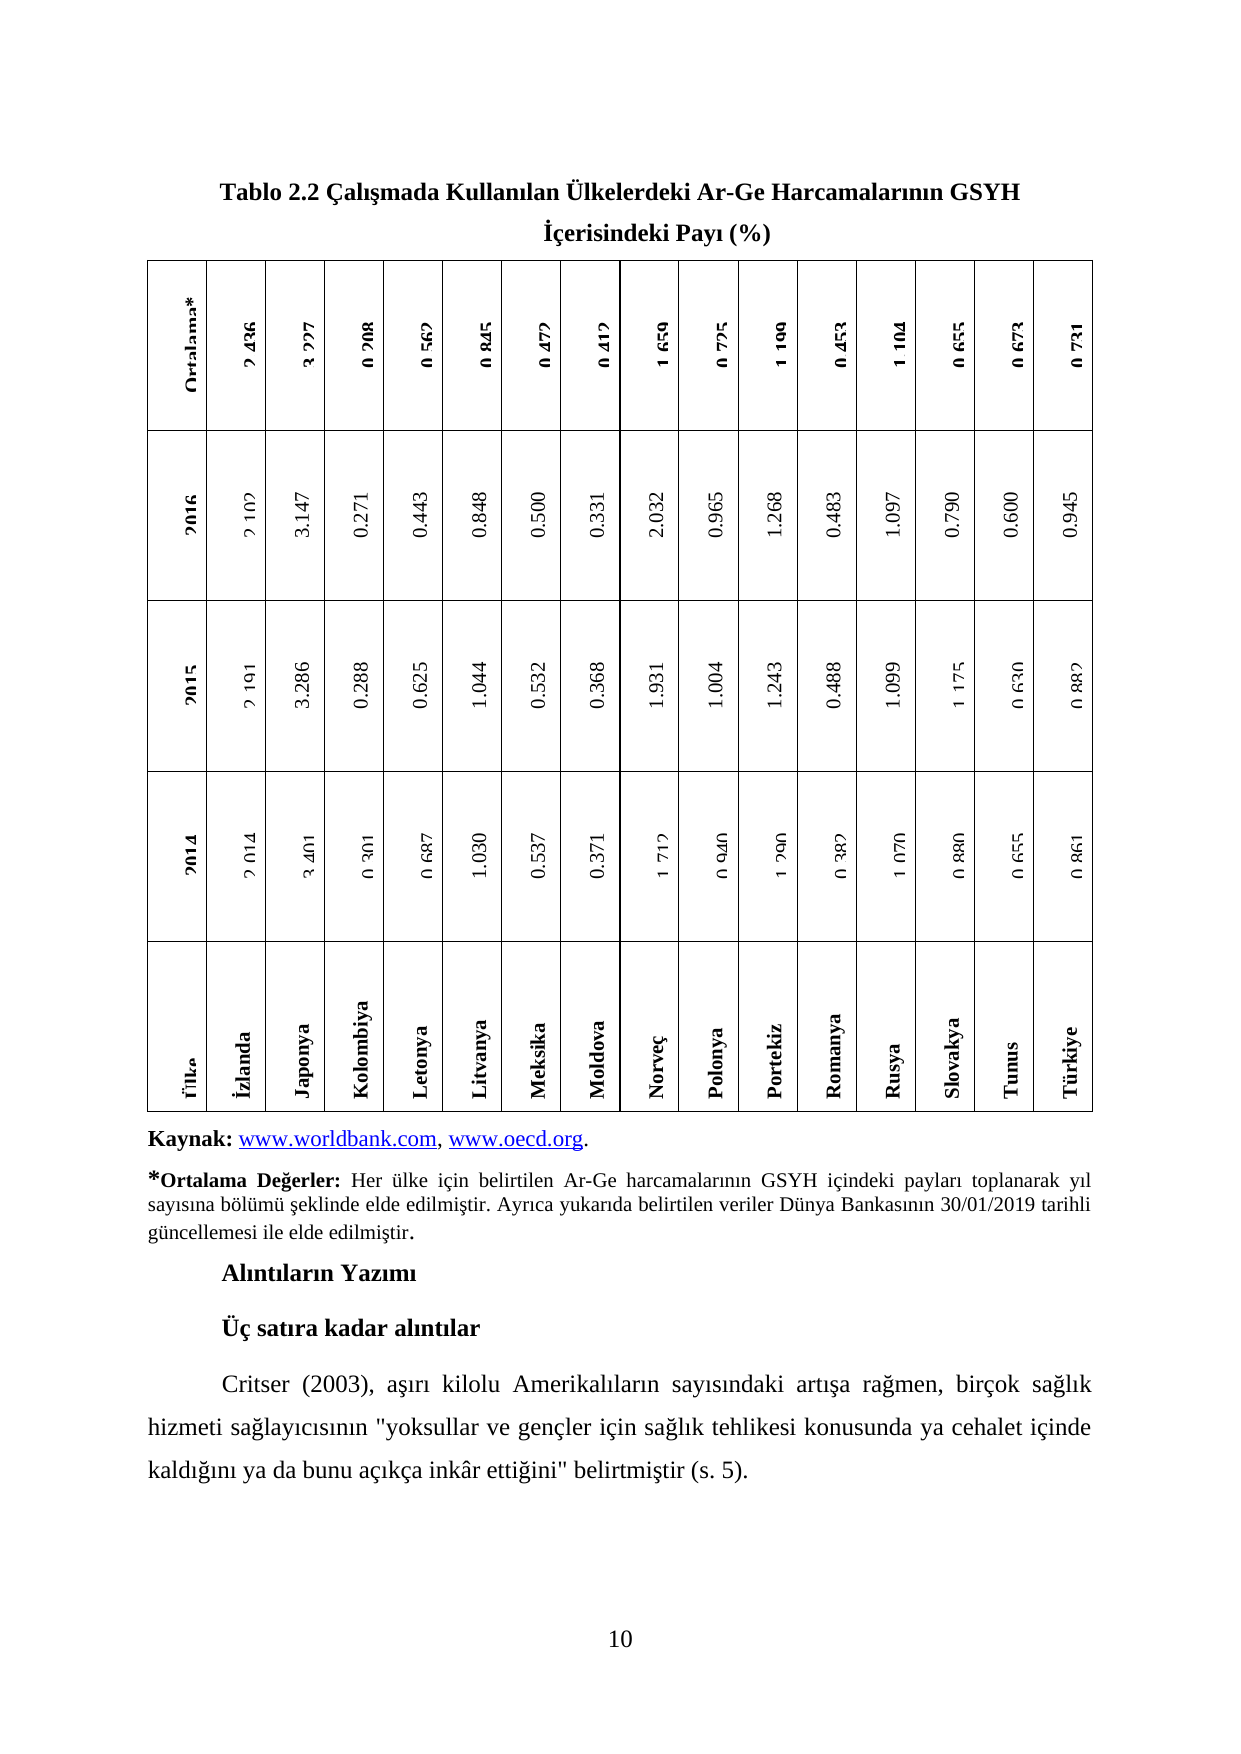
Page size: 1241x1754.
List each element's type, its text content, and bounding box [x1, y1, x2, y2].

table_cell 0.600 [975, 431, 1033, 600]
table_cell 3.401 [266, 772, 324, 941]
table_cell Türkiye [1034, 942, 1092, 1111]
table_cell 0.483 [798, 431, 856, 600]
table_cell 0.301 [325, 772, 383, 941]
text Tablo 2.2 Çalışmada Kullanılan Ülkelerdeki Ar-Ge Harcamalarının GSYH [148, 177, 1092, 206]
table_header 3.227 [266, 261, 324, 430]
table_header 1.104 [857, 261, 915, 430]
table_cell 2.032 [621, 431, 678, 600]
table_header 1.199 [739, 261, 797, 430]
table_cell 0.500 [502, 431, 560, 600]
table_cell 0.882 [1034, 601, 1092, 771]
table_header 0.208 [325, 261, 383, 430]
table_cell 1.931 [621, 601, 678, 771]
table_header 0.731 [1034, 261, 1092, 430]
table_cell 3.286 [266, 601, 324, 771]
table_cell Tunus [975, 942, 1033, 1111]
table_cell Litvanya [443, 942, 501, 1111]
table_header 0.725 [679, 261, 738, 430]
table_header 0.845 [443, 261, 501, 430]
table_cell Moldova [561, 942, 619, 1111]
table_cell Romanya [798, 942, 856, 1111]
table_cell 0.630 [975, 601, 1033, 771]
table_cell Kolombiya [325, 942, 383, 1111]
table_cell 1.044 [443, 601, 501, 771]
table_cell 0.848 [443, 431, 501, 600]
table_header 0.655 [916, 261, 974, 430]
table_cell 0.625 [384, 601, 442, 771]
table_cell 0.861 [1034, 772, 1092, 941]
table_header 0.472 [502, 261, 560, 430]
table_cell Rusya [857, 942, 915, 1111]
table_cell 2016 [148, 431, 206, 600]
table_cell 1.099 [857, 601, 915, 771]
table_cell 2.102 [207, 431, 265, 600]
table_cell 1.175 [916, 601, 974, 771]
table_header 1.659 [621, 261, 678, 430]
table_cell 0.965 [679, 431, 738, 600]
table_header 0.412 [561, 261, 619, 430]
table_cell 1.030 [443, 772, 501, 941]
table_cell 2014 [148, 772, 206, 941]
text Critser (2003), aşırı kilolu Amerikalıların sayısındaki artışa rağmen, birçok sağlık hizmeti sağlayıcısının "yoksullar ve gençler için sağlık tehlikesi konusunda ya cehalet içinde kaldığını ya da bunu açıkça inkâr ettiğini" belirtmiştir (s. 5). [148, 1369, 1092, 1484]
table_cell 0.443 [384, 431, 442, 600]
table_cell 0.532 [502, 601, 560, 771]
table_header 0.562 [384, 261, 442, 430]
table_cell 2.014 [207, 772, 265, 941]
table_header 2.436 [207, 261, 265, 430]
table_cell 1.290 [739, 772, 797, 941]
table_cell 0.790 [916, 431, 974, 600]
table_cell Norveç [621, 942, 678, 1111]
text Alıntıların Yazımı [148, 1258, 1092, 1286]
table_cell 0.288 [325, 601, 383, 771]
table_cell 0.537 [502, 772, 560, 941]
table_cell 0.331 [561, 431, 619, 600]
table_cell Slovakya [916, 942, 974, 1111]
table_header Ortalama* [148, 261, 206, 430]
table_cell 0.371 [561, 772, 619, 941]
table_cell 0.880 [916, 772, 974, 941]
table_cell 1.268 [739, 431, 797, 600]
table_cell 0.488 [798, 601, 856, 771]
text *Ortalama Değerler: Her ülke için belirtilen Ar-Ge harcamalarının GSYH içindeki payları toplanarak yıl sayısına bölümü şeklinde elde edilmiştir. Ayrıca yukarıda belirtilen veriler Dünya Bankasının 30/01/2019 tarihli güncellemesi ile elde edilmiştir. [148, 1164, 1092, 1245]
table_cell 1.097 [857, 431, 915, 600]
table_cell Letonya [384, 942, 442, 1111]
table_cell 1.243 [739, 601, 797, 771]
table_cell 3.147 [266, 431, 324, 600]
table_cell 0.687 [384, 772, 442, 941]
table_cell 0.271 [325, 431, 383, 600]
table_cell 0.655 [975, 772, 1033, 941]
table_cell Meksika [502, 942, 560, 1111]
table_cell İzlanda [207, 942, 265, 1111]
text Üç satıra kadar alıntılar [148, 1313, 1092, 1342]
table_cell Ülke [148, 942, 206, 1111]
table_cell Polonya [679, 942, 738, 1111]
table_cell 0.945 [1034, 431, 1092, 600]
table_cell 0.940 [679, 772, 738, 941]
table_cell 0.382 [798, 772, 856, 941]
table_cell 2.191 [207, 601, 265, 771]
table_cell Japonya [266, 942, 324, 1111]
text İçerisindeki Payı (%) [148, 218, 1092, 247]
table_cell 1.070 [857, 772, 915, 941]
table_cell Portekiz [739, 942, 797, 1111]
text Kaynak: www.worldbank.com, www.oecd.org. [148, 1125, 1092, 1151]
table_cell 1.712 [621, 772, 678, 941]
table_cell 1.004 [679, 601, 738, 771]
table_header 0.453 [798, 261, 856, 430]
table_cell 2015 [148, 601, 206, 771]
table_header 0.673 [975, 261, 1033, 430]
table_cell 0.368 [561, 601, 619, 771]
